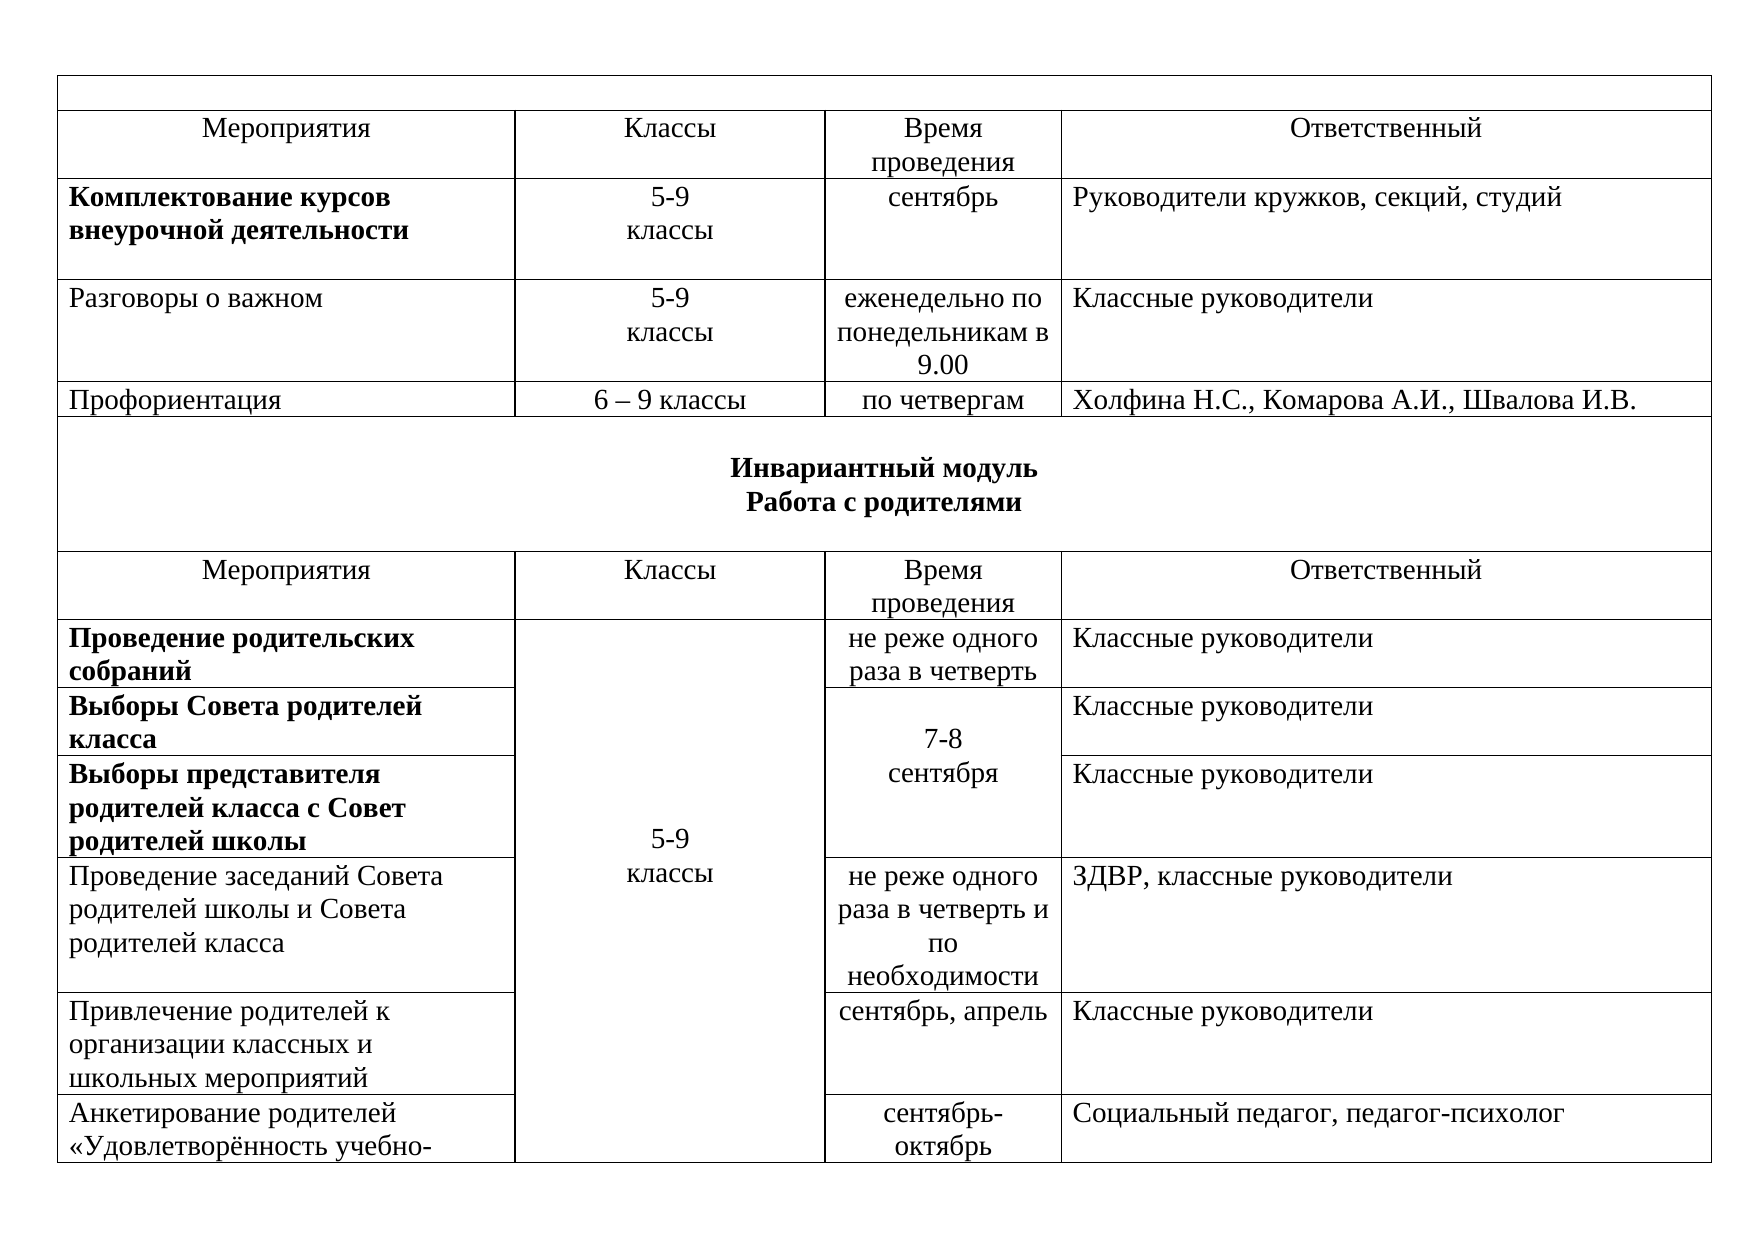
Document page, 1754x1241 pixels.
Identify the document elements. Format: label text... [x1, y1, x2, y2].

table_cell 5-9 классы [516, 280, 824, 381]
table_cell Мероприятия [58, 111, 514, 178]
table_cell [58, 76, 1711, 109]
table_cell Выборы Совета родителей класса [58, 688, 514, 755]
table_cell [58, 1095, 514, 1162]
table_cell Классные руководители [1062, 688, 1711, 755]
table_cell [1062, 1095, 1711, 1162]
table_cell Разговоры о важном [58, 280, 514, 381]
table_cell Комплектование курсов внеурочной деятельности [58, 179, 514, 279]
table_cell Выборы представителя родителей класса с Совет родителей школы [58, 756, 514, 857]
table_cell Классные руководители [1062, 620, 1711, 687]
table_cell сентябрь [826, 179, 1061, 279]
table_cell 6 – 9 классы [516, 382, 824, 416]
table_cell Классы [516, 552, 824, 619]
table_cell Классы [516, 111, 824, 178]
table_cell еженедельно по понедельникам в 9.00 [826, 280, 1061, 381]
table_cell Профориентация [58, 382, 514, 416]
table_cell 5-9 классы 5-9 классы [516, 620, 824, 1162]
table_cell Холфина Н.С., Комарова А.И., Швалова И.В. [1062, 382, 1711, 416]
table_cell Мероприятия [58, 552, 514, 619]
table_cell 7-8 сентября [826, 688, 1061, 857]
table_cell по четвергам [826, 382, 1061, 416]
table_cell Классные руководители [1062, 993, 1711, 1094]
table_cell Привлечение родителей к организации классных и школьных мероприятий [58, 993, 514, 1094]
table_cell Ответственный [1062, 552, 1711, 619]
table_cell Классные руководители [1062, 756, 1711, 857]
table_cell сентябрь-октябрь [826, 1095, 1061, 1162]
table_cell не реже одного раза в четверть и по необходимости [826, 858, 1061, 992]
table_cell Проведение родительских собраний [58, 620, 514, 687]
table_cell Руководители кружков, секций, студий [1062, 179, 1711, 279]
table_cell Проведение заседаний Совета родителей школы и Совета родителей класса [58, 858, 514, 992]
table_cell Классные руководители [1062, 280, 1711, 381]
table_cell сентябрь, апрель [826, 993, 1061, 1094]
table_cell Время проведения [826, 111, 1061, 178]
table_cell Время проведения [826, 552, 1061, 619]
table_cell 5-9 классы [516, 179, 824, 279]
table_cell ЗДВР, классные руководители [1062, 858, 1711, 992]
table_cell не реже одного раза в четверть [826, 620, 1061, 687]
table_cell Инвариантный модуль Работа с родителями [58, 417, 1711, 551]
table_cell Ответственный [1062, 111, 1711, 178]
